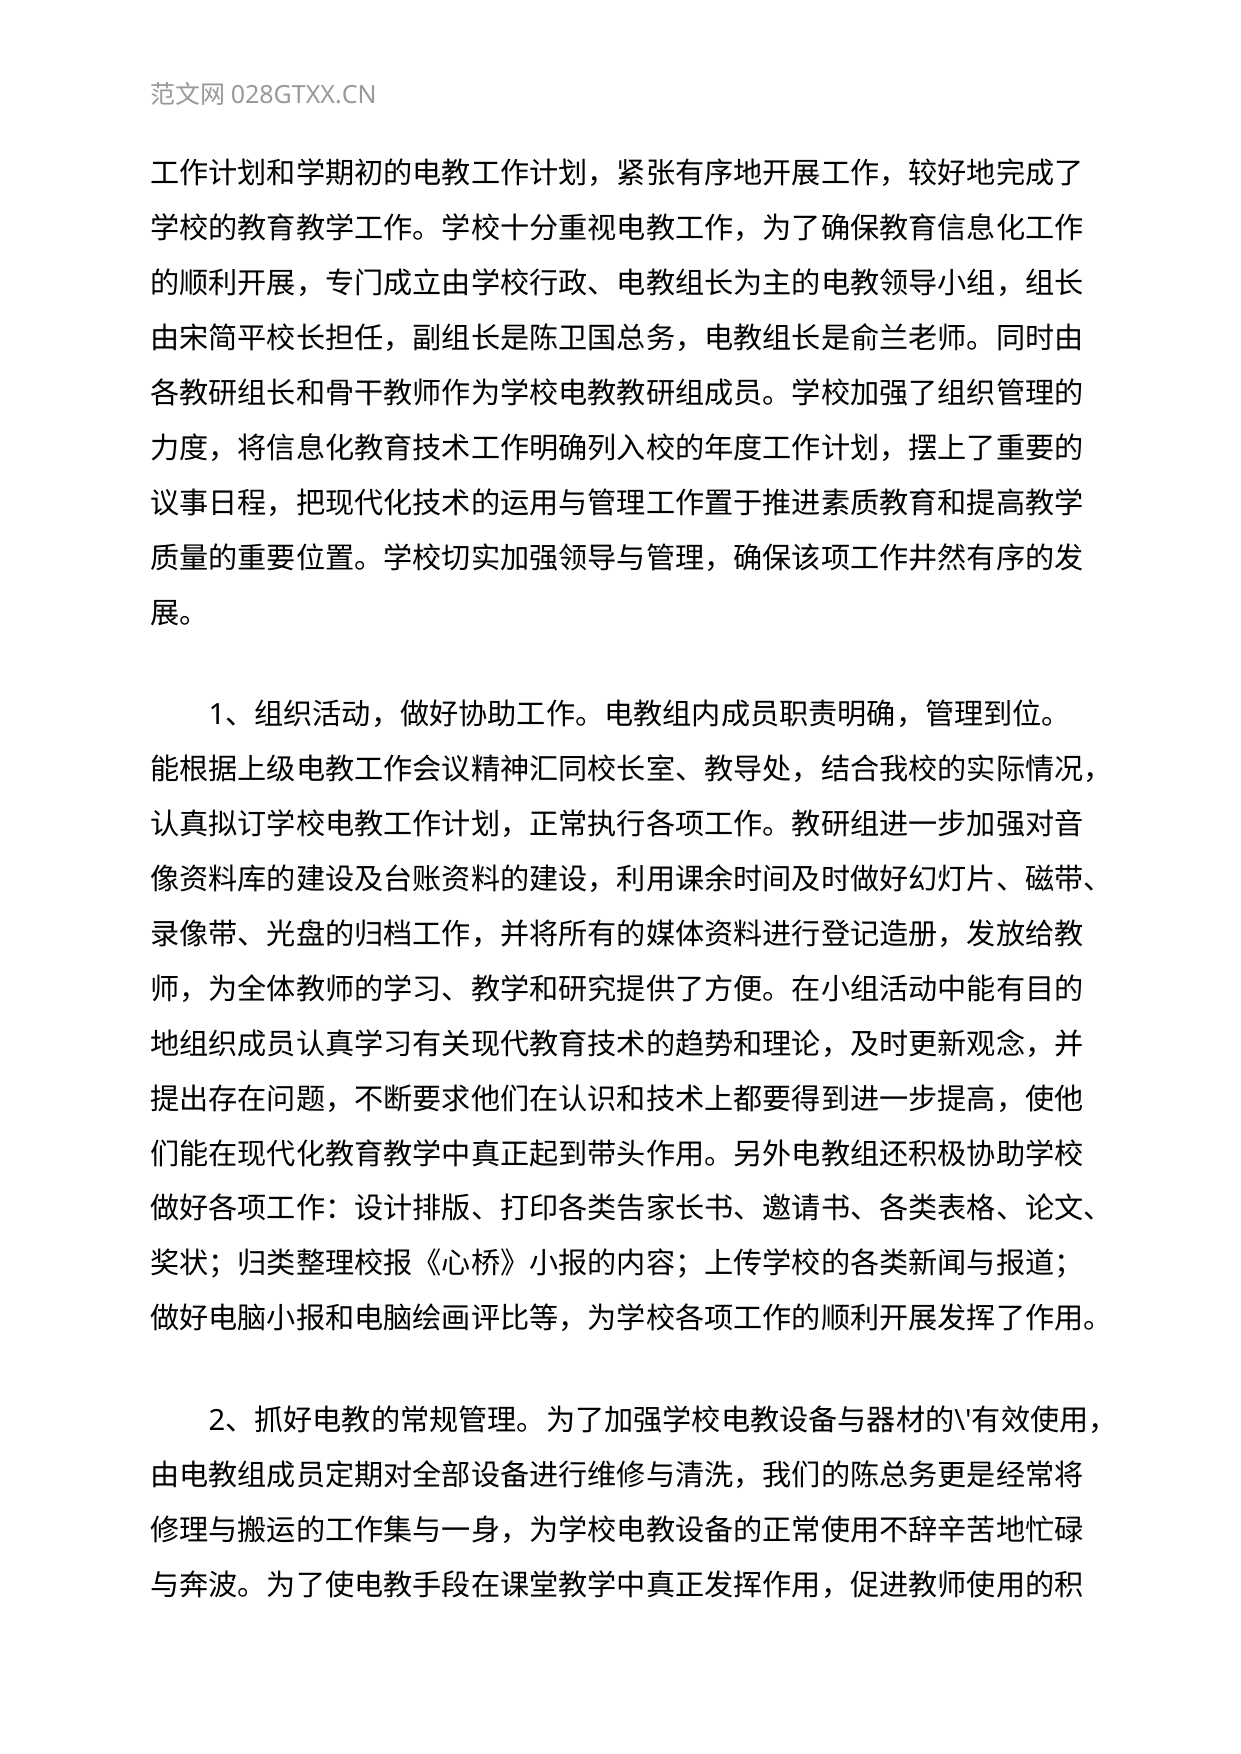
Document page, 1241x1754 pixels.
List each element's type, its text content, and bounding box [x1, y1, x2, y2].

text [150, 1397, 1090, 1604]
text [150, 150, 1090, 631]
text 1、组织活动，做好协助工作。电教组内成员职责明确，管理到位。能根据上级电教工作会议精神汇同校长室、教导处，结合我校的实际情况，认真拟订学校电教工作计划，正常执行各项工作。教研组进一步加强对音像资料库的建设及台账资料的建设，利用课余时间及时做好幻灯片、磁带、录像带、光盘的归档工作，并将所有的媒体资料进行登记造册，发放给教师，为全体教师的学习、教学和研究提供了方便。在小组活动中能有目的地组织成员认真学习有关现代教育技术的趋势和理论，及时更新观念，并提出存在问题，不断要求他们在认识和技术上都要得到进一步提高，使他们能在现代化教育教学中真正起到带头作用。另外电教组还积极协助学校做好各项工作：设计排版、打印各类告家长书、邀请书、各类表格、论文、奖状；归类整理校报《心桥》小报的内容；上传学校的各类新闻与报道；做好电脑小报和电脑绘画评比等，为学校各项工作的顺利开展发挥了作用。 [150, 691, 1090, 1337]
